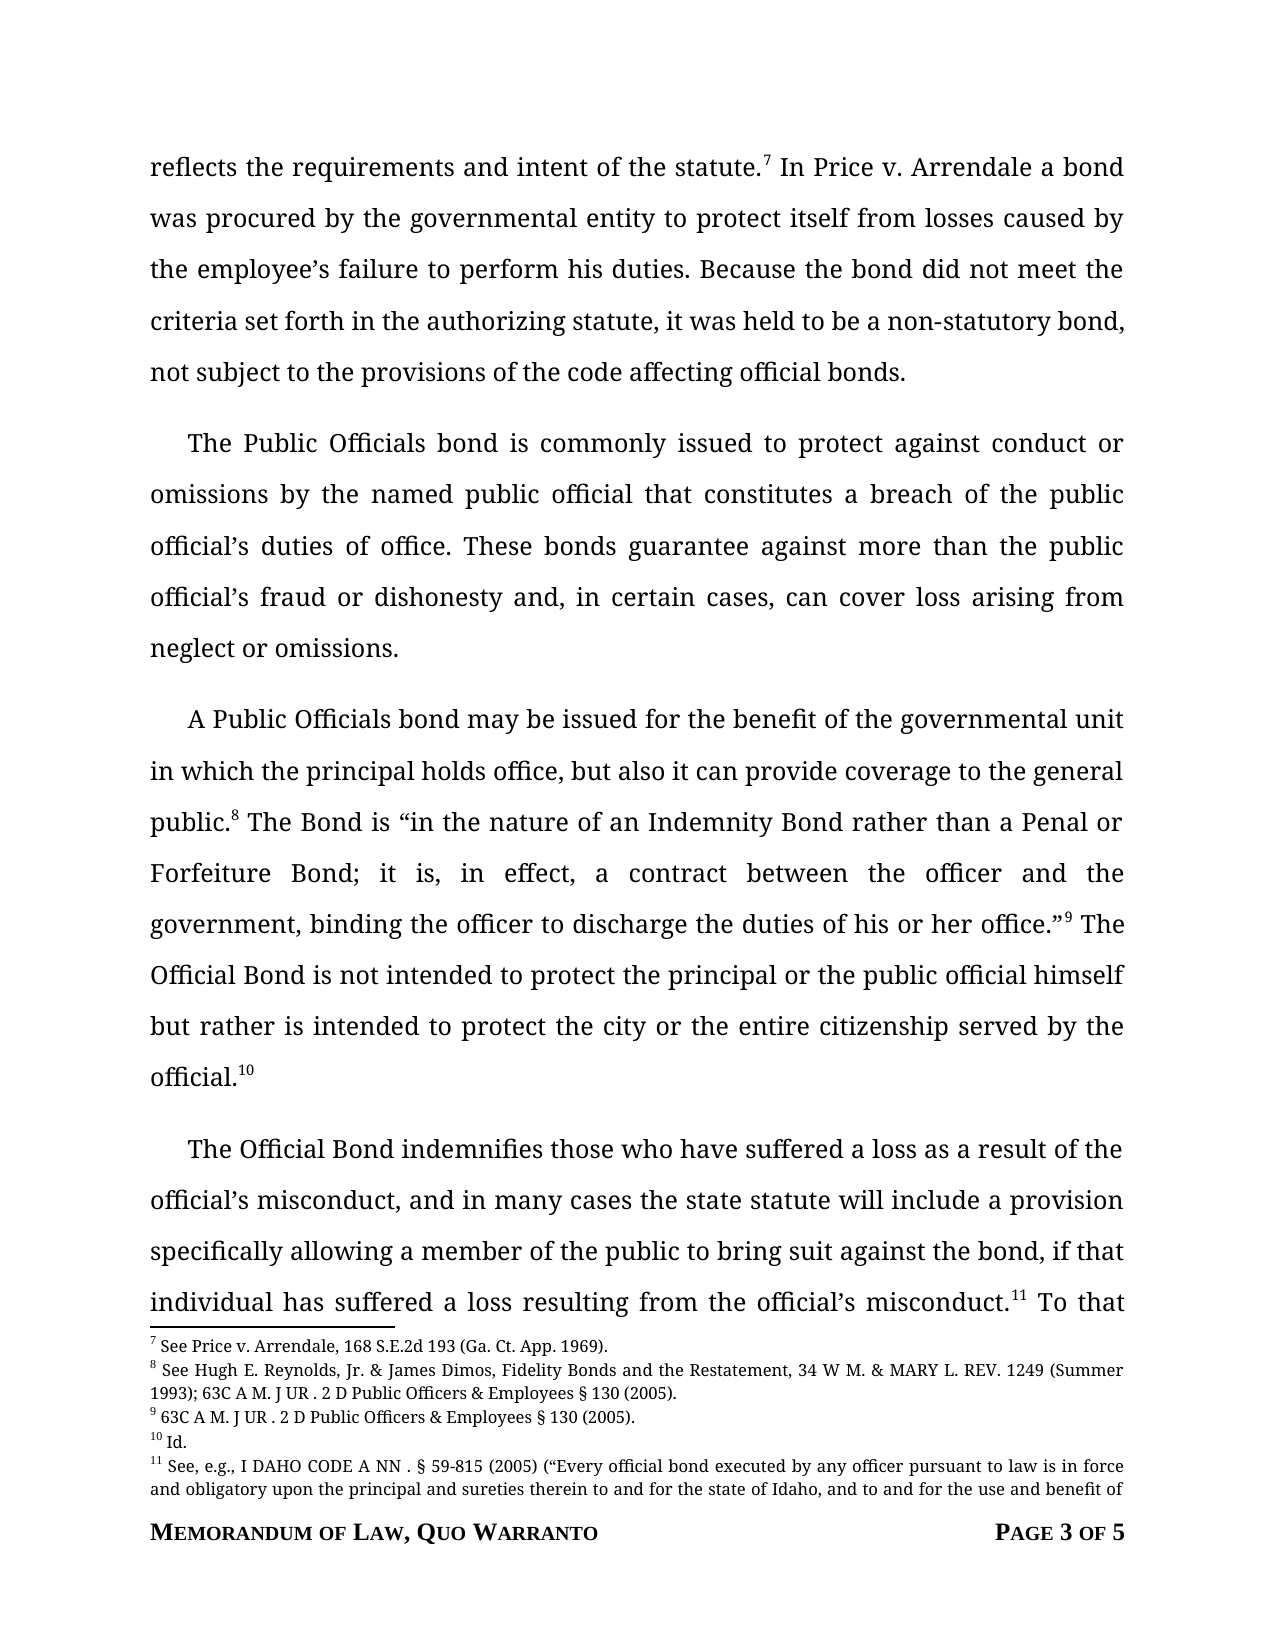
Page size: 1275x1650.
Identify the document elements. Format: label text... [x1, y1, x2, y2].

text A Public Officials bond may be issued for the benefit of the governmental unit in which the principal holds office, but also it can provide coverage to the general public. The Bond is “in the nature of an Indemnity Bond rather than a Penal or Forfeiture Bond; it is, in effect, a contract between the officer and the government, binding the officer to discharge the duties of his or her office.” The Official Bond is not intended to protect the principal or the public official himself but rather is intended to protect the city or the entire citizenship served by the official. [150, 702, 1125, 1093]
text The Public Officials bond is commonly issued to protect against conduct or omissions by the named public official that constitutes a breach of the public official’s duties of office. These bonds guarantee against more than the public official’s fraud or dishonesty and, in certain cases, can cover loss arising from neglect or omissions. [150, 426, 1125, 664]
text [150, 1131, 1125, 1318]
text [150, 150, 1125, 388]
